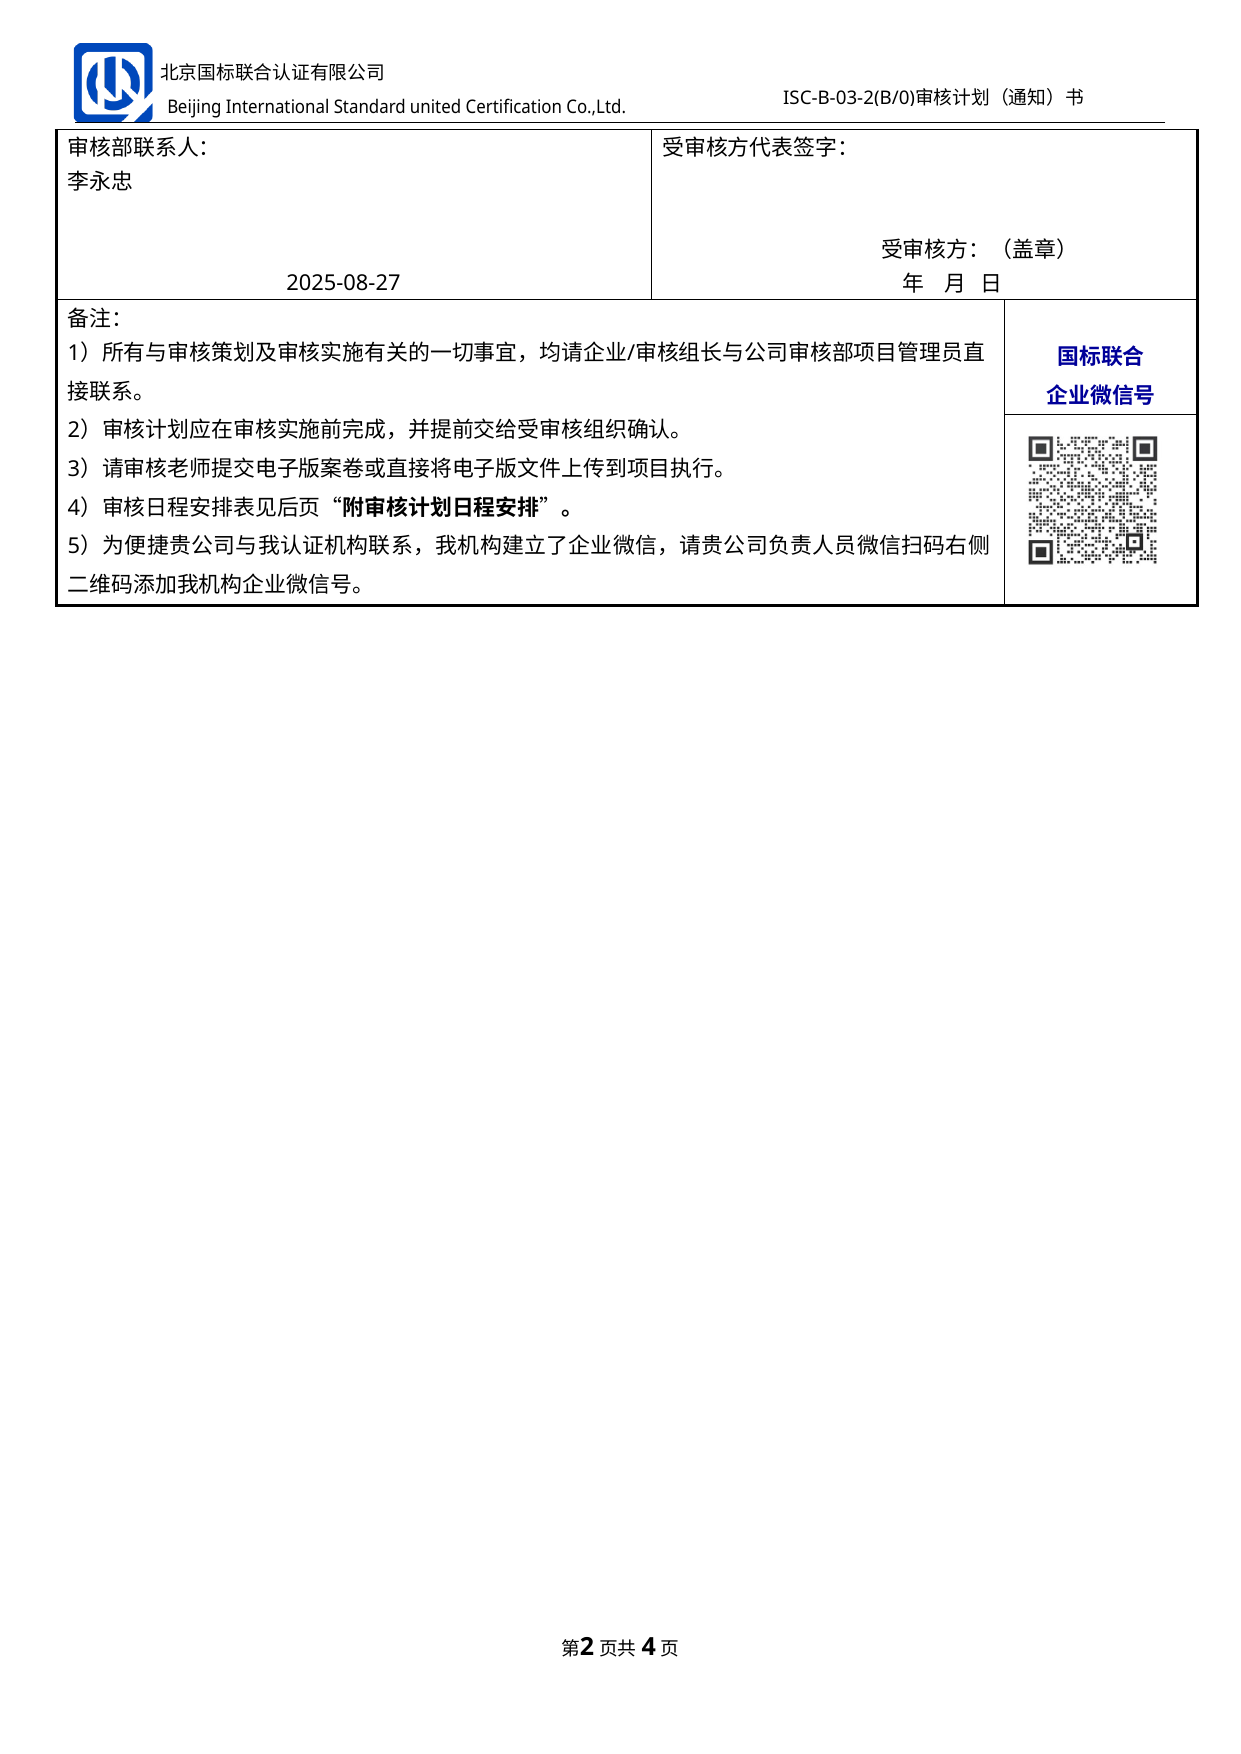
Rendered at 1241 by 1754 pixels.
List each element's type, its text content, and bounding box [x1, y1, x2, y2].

picture [73, 43, 153, 123]
table_cell 国标联合 企业微信号 [1005, 300, 1196, 414]
table_cell 受审核方代表签字： 受审核方：（盖章） 年 月 日 [652, 130, 1196, 299]
table_cell [1005, 415, 1196, 604]
picture [1020, 430, 1166, 574]
table_cell 审核部联系人： 李永忠 2025-08-27 [58, 130, 651, 299]
table_cell 备注： 1）所有与审核策划及审核实施有关的一切事宜，均请企业/审核组长与公司审核部项目管理员直接联系。 2）审核计划应在审核实施前完成，并提前交给受审核组织确认。 3）请审核老师提交电子版案卷或直接将电子版文件上传到项目执行。 4）审核日程安排表见后页“附审核计划日程安排”。 5）为便捷贵公司与我认证机构联系，我机构建立了企业微信，请贵公司负责人员微信扫码右侧二维码添加我机构企业微信号。 [58, 300, 1004, 604]
